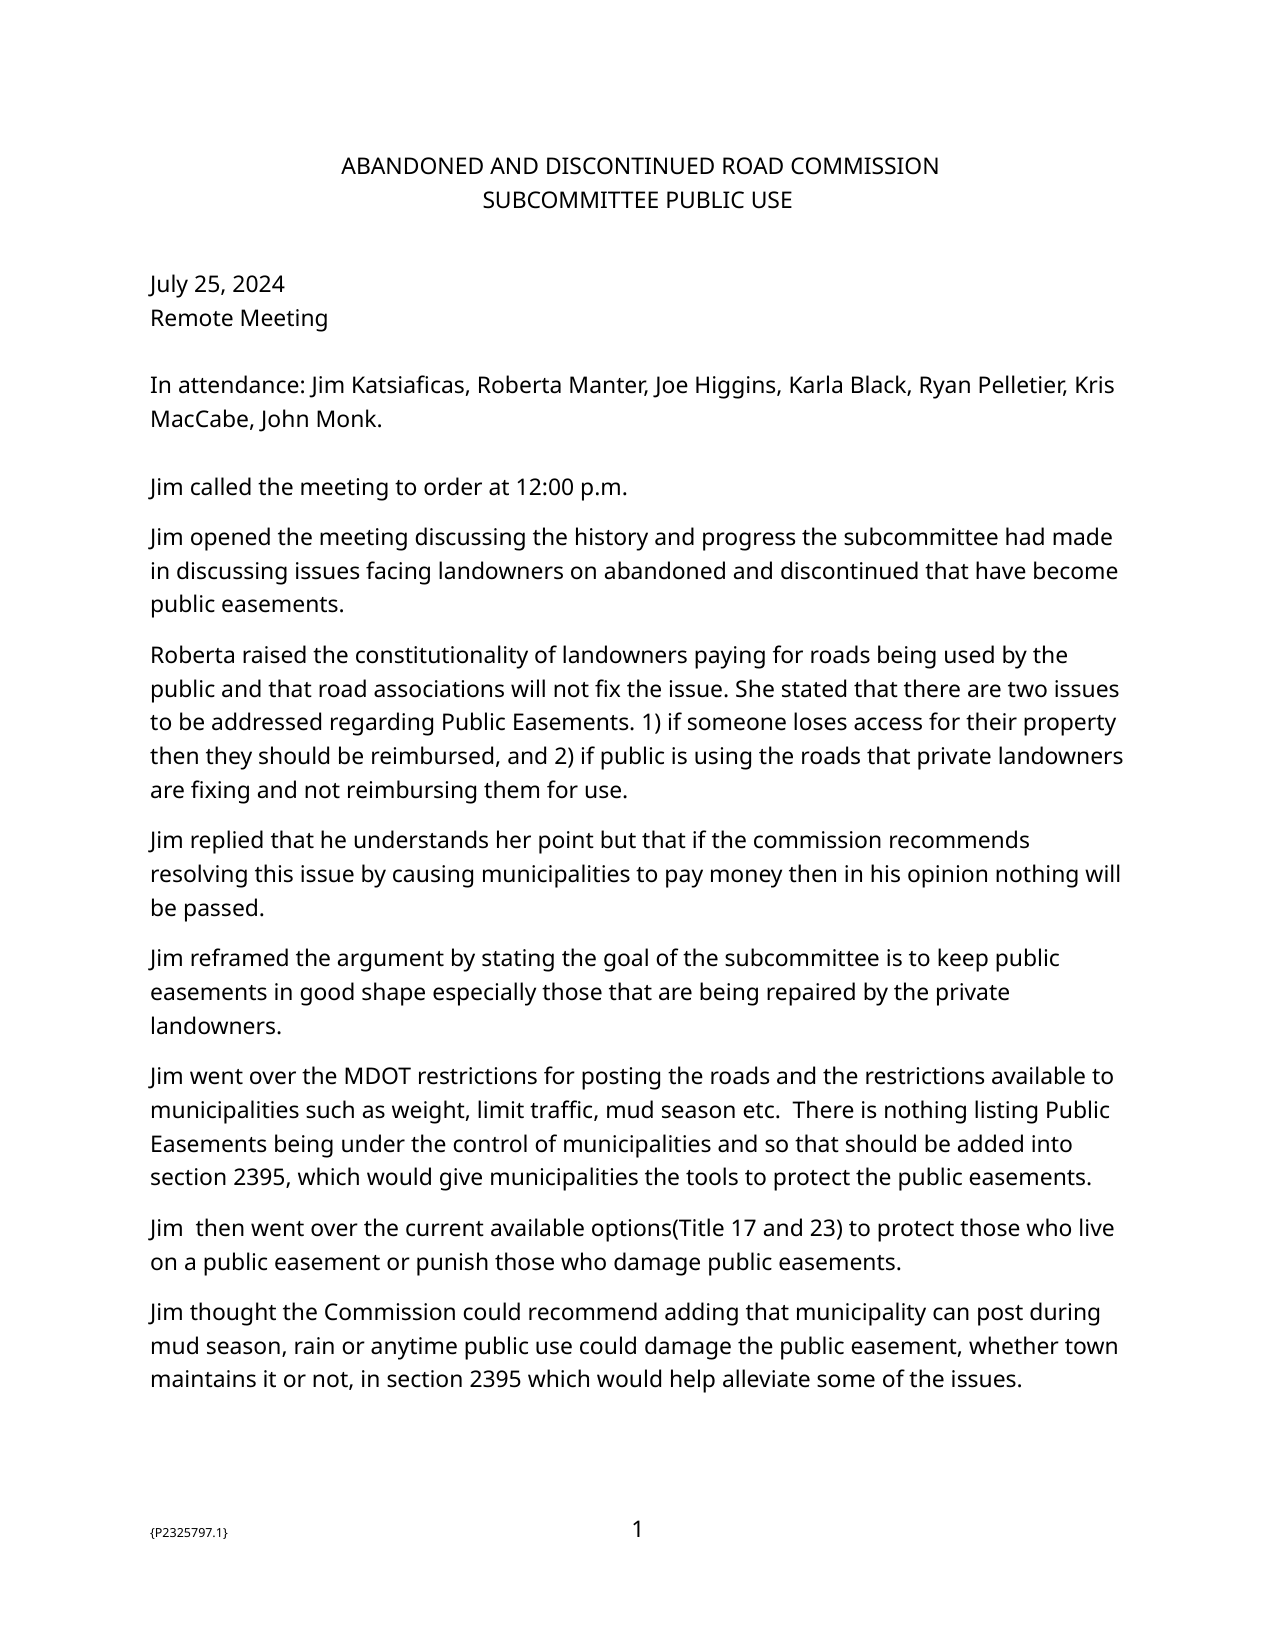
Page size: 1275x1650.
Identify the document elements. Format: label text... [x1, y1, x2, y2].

text Jim thought the Commission could recommend adding that municipality can post during mud season, rain or anytime public use could damage the public easement, whether town maintains it or not, in section 2395 which would help alleviate some of the issues. [150, 1296, 1125, 1394]
text SUBCOMMITTEE PUBLIC USE [150, 184, 1125, 215]
text July 25, 2024 [150, 268, 1125, 299]
text In attendance: Jim Katsiaficas, Roberta Manter, Joe Higgins, Karla Black, Ryan Pelletier, Kris MacCabe, John Monk. [150, 369, 1125, 434]
text Jim reframed the argument by stating the goal of the subcommittee is to keep public easements in good shape especially those that are being repaired by the private landowners. [150, 942, 1125, 1041]
text Roberta raised the constitutionality of landowners paying for roads being used by the public and that road associations will not fix the issue. She stated that there are two issues to be addressed regarding Public Easements. 1) if someone loses access for their property then they should be reimbursed, and 2) if public is using the roads that private landowners are fixing and not reimbursing them for use. [150, 639, 1125, 805]
text Jim called the meeting to order at 12:00 p.m. [150, 470, 1125, 502]
text Jim opened the meeting discussing the history and progress the subcommittee had made in discussing issues facing landowners on abandoned and discontinued that have become public easements. [150, 521, 1125, 619]
text Jim then went over the current available options(Title 17 and 23) to protect those who live on a public easement or punish those who damage public easements. [150, 1212, 1125, 1277]
text Jim went over the MDOT restrictions for posting the roads and the restrictions available to municipalities such as weight, limit traffic, mud season etc. There is nothing listing Public Easements being under the control of municipalities and so that should be added into section 2395, which would give municipalities the tools to protect the public easements. [150, 1060, 1125, 1192]
text Remote Meeting [150, 302, 1125, 333]
text Jim replied that he understands her point but that if the commission recommends resolving this issue by causing municipalities to pay money then in his opinion nothing will be passed. [150, 824, 1125, 923]
text ABANDONED AND DISCONTINUED ROAD COMMISSION [150, 150, 1125, 181]
